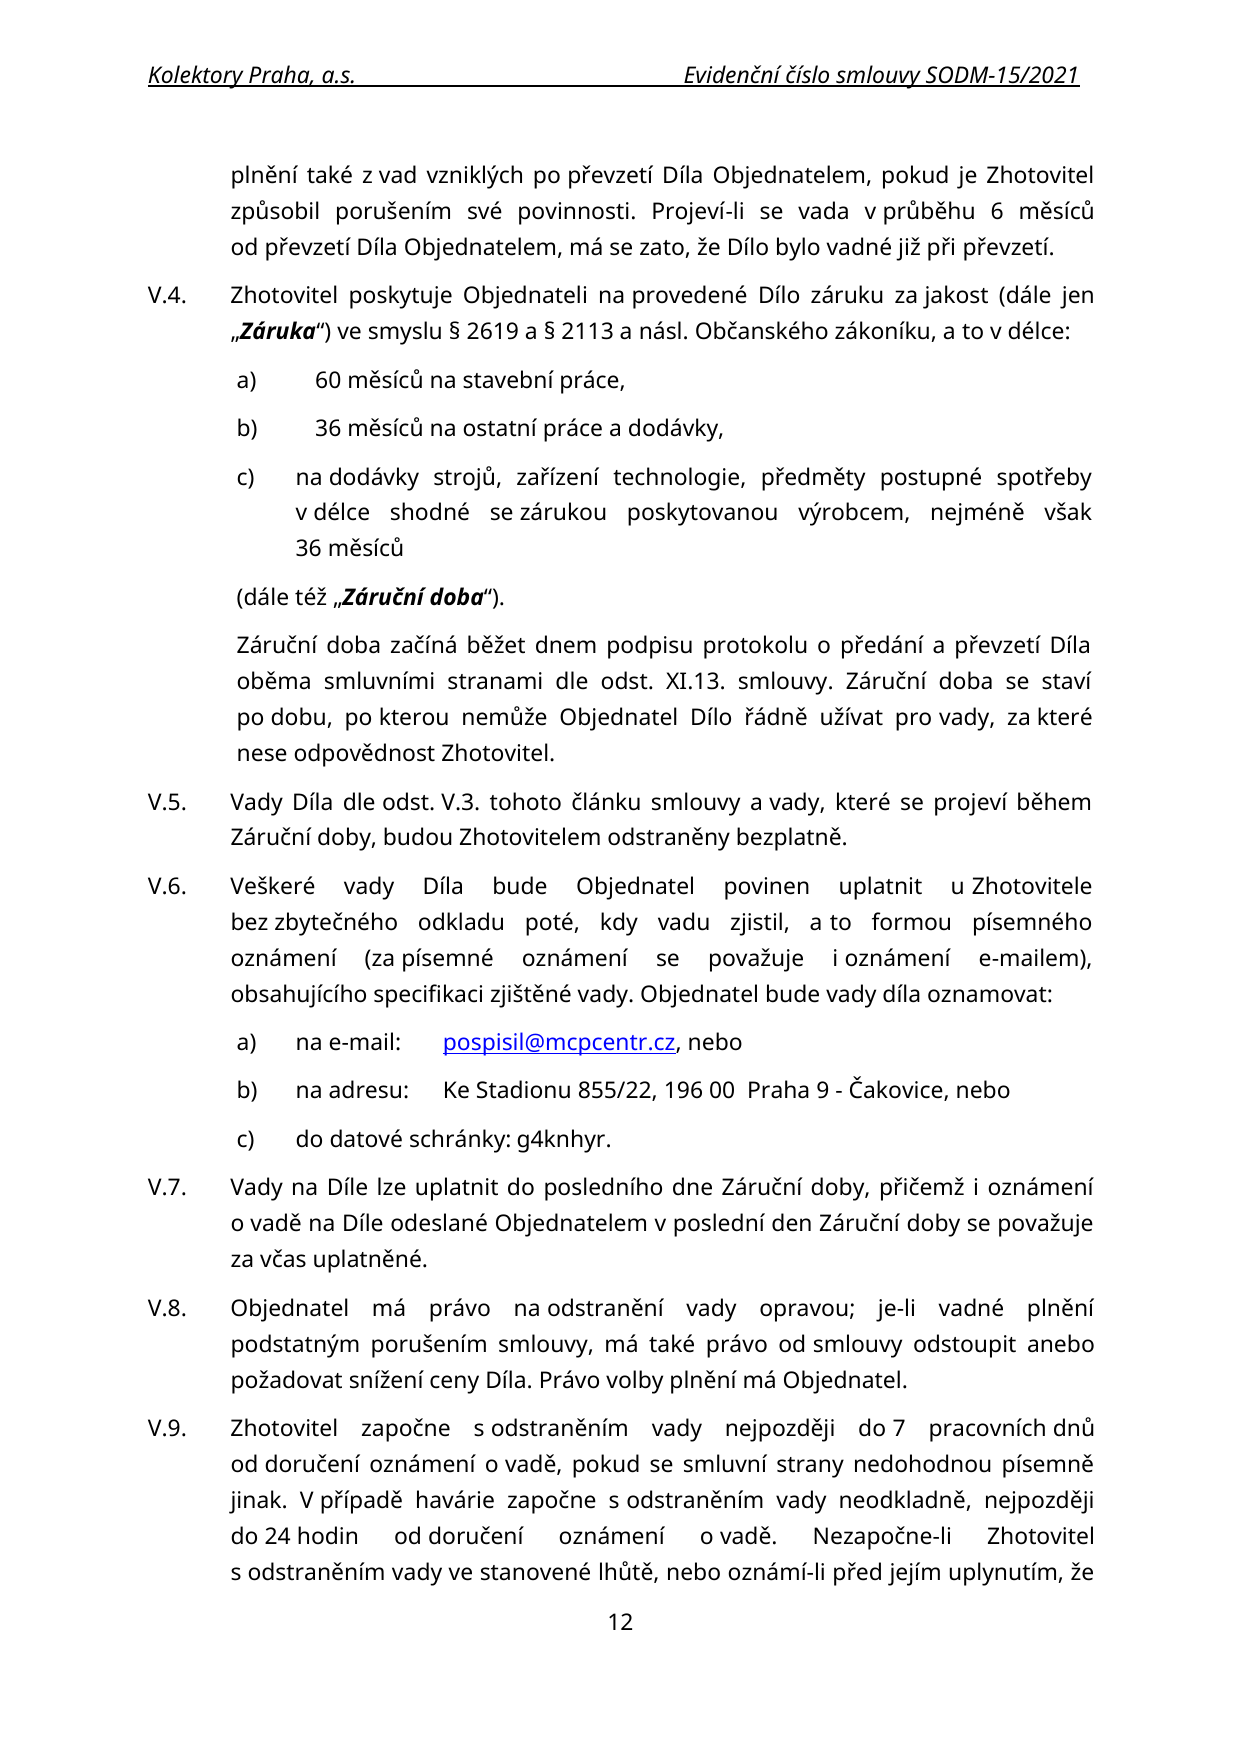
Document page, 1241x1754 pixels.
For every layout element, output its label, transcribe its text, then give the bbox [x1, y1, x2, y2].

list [148, 159, 1095, 262]
list Objednatel má právo na odstranění vady opravou; je-li vadné plnění podstatným porušením smlouvy, má také právo od smlouvy odstoupit anebo požadovat snížení ceny Díla. Právo volby plnění má Objednatel. [148, 1292, 1095, 1395]
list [148, 1412, 1095, 1587]
list na dodávky strojů, zařízení technologie, předměty postupné spotřeby v délce shodné se zárukou poskytovanou výrobcem, nejméně však 36 měsíců [236, 460, 1092, 563]
list na adresu: Ke Stadionu 855/22, 196 00 Praha 9 - Čakovice, nebo [222, 1074, 1092, 1106]
list do datové schránky: g4knhyr. [222, 1123, 1092, 1154]
text Záruční doba začíná běžet dnem podpisu protokolu o předání a převzetí Díla oběma smluvními stranami dle odst. XI.13. smlouvy. Záruční doba se staví po dobu, po kterou nemůže Objednatel Dílo řádně užívat pro vady, za které nese odpovědnost Zhotovitel. [236, 629, 1092, 768]
list 60 měsíců na stavební práce, [223, 363, 1092, 395]
text (dále též „Záruční doba“). [185, 581, 1092, 612]
list Vady Díla dle odst. V.3. tohoto článku smlouvy a vady, které se projeví během Záruční doby, budou Zhotovitelem odstraněny bezplatně. [148, 785, 1092, 853]
list Zhotovitel poskytuje Objednateli na provedené Dílo záruku za jakost (dále jen „Záruka“) ve smyslu § 2619 a § 2113 a násl. Občanského zákoníku, a to v délce: [148, 279, 1095, 346]
list 36 měsíců na ostatní práce a dodávky, [223, 412, 1092, 443]
list Vady na Díle lze uplatnit do posledního dne Záruční doby, přičemž i oznámení o vadě na Díle odeslané Objednatelem v poslední den Záruční doby se považuje za včas uplatněné. [148, 1171, 1095, 1274]
list na e-mail: pospisil@mcpcentr.cz, nebo [222, 1026, 1092, 1057]
list Veškeré vady Díla bude Objednatel povinen uplatnit u Zhotovitele bez zbytečného odkladu poté, kdy vadu zjistil, a to formou písemného oznámení (za písemné oznámení se považuje i oznámení e-mailem), obsahujícího specifikaci zjištěné vady. Objednatel bude vady díla oznamovat: [148, 870, 1092, 1009]
